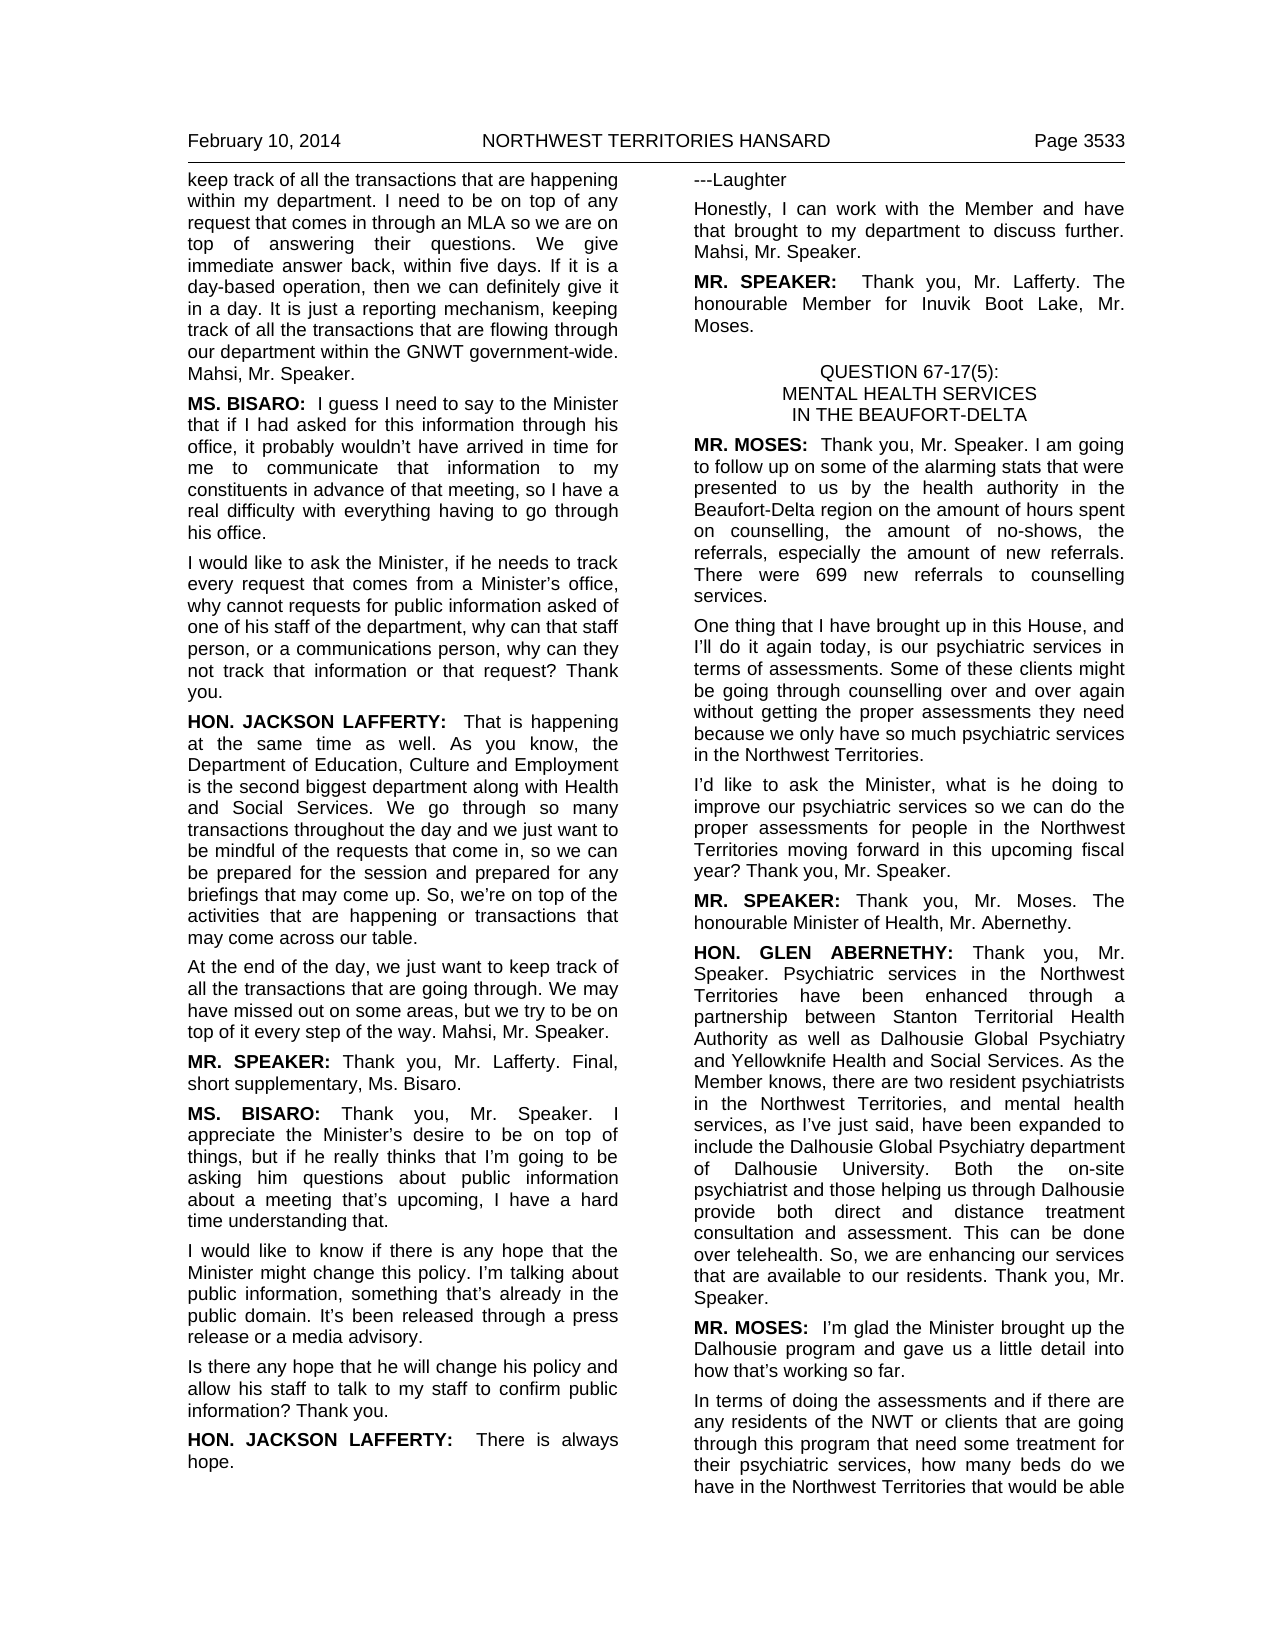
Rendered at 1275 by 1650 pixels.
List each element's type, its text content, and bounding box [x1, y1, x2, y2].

text MR. MOSES: Thank you, Mr. Speaker. I am going to follow up on some of the alarming stats that were presented to us by the health authority in the Beaufort-Delta region on the amount of hours spent on counselling, the amount of no-shows, the referrals, especially the amount of new referrals. There were 699 new referrals to counselling services. [694, 434, 1125, 606]
text HON. GLEN ABERNETHY: Thank you, Mr. Speaker. Psychiatric services in the Northwest Territories have been enhanced through a partnership between Stanton Territorial Health Authority as well as Dalhousie Global Psychiatry and Yellowknife Health and Social Services. As the Member knows, there are two resident psychiatrists in the Northwest Territories, and mental health services, as I’ve just said, have been expanded to include the Dalhousie Global Psychiatry department of Dalhousie University. Both the on-site psychiatrist and those helping us through Dalhousie provide both direct and distance treatment consultation and assessment. This can be done over telehealth. So, we are enhancing our services that are available to our residents. Thank you, Mr. Speaker. [694, 942, 1125, 1308]
text MR. SPEAKER: Thank you, Mr. Moses. The honourable Minister of Health, Mr. Abernethy. [694, 890, 1125, 933]
text Honestly, I can work with the Member and have that brought to my department to discuss further. Mahsi, Mr. Speaker. [694, 198, 1125, 263]
text MS. BISARO: I guess I need to say to the Minister that if I had asked for this information through his office, it probably wouldn’t have arrived in time for me to communicate that information to my constituents in advance of that meeting, so I have a real difficulty with everything having to go through his office. [187, 392, 619, 543]
text I would like to ask the Minister, if he needs to track every request that comes from a Minister’s office, why cannot requests for public information asked of one of his staff of the department, why can that staff person, or a communications person, why can they not track that information or that request? Thank you. [187, 552, 619, 702]
text HON. JACKSON LAFFERTY: There is always hope. [187, 1429, 619, 1472]
text MR. MOSES: I’m glad the Minister brought up the Dalhousie program and gave us a little detail into how that’s working so far. [694, 1317, 1125, 1381]
text One thing that I have brought up in this House, and I’ll do it again today, is our psychiatric services in terms of assessments. Some of these clients might be going through counselling over and over again without getting the proper assessments they need because we only have so much psychiatric services in the Northwest Territories. [694, 615, 1125, 766]
text I would like to know if there is any hope that the Minister might change this policy. I’m talking about public information, something that’s already in the public domain. It’s been released through a press release or a media advisory. [187, 1240, 619, 1348]
text MR. SPEAKER: Thank you, Mr. Lafferty. Final, short supplementary, Ms. Bisaro. [187, 1051, 619, 1094]
text MS. BISARO: Thank you, Mr. Speaker. I appreciate the Minister’s desire to be on top of things, but if he really thinks that I’m going to be asking him questions about public information about a meeting that’s upcoming, I have a hard time understanding that. [187, 1102, 619, 1232]
text MR. SPEAKER: Thank you, Mr. Lafferty. The honourable Member for Inuvik Boot Lake, Mr. Moses. [694, 271, 1125, 336]
text HON. JACKSON LAFFERTY: That is happening at the same time as well. As you know, the Department of Education, Culture and Employment is the second biggest department along with Health and Social Services. We go through so many transactions throughout the day and we just want to be mindful of the requests that come in, so we can be prepared for the session and prepared for any briefings that may come up. So, we’re on top of the activities that are happening or transactions that may come across our table. [187, 711, 619, 948]
text ---Laughter [694, 168, 1125, 190]
text I’d like to ask the Minister, what is he doing to improve our psychiatric services so we can do the proper assessments for people in the Northwest Territories moving forward in this upcoming fiscal year? Thank you, Mr. Speaker. [694, 774, 1125, 882]
subtitle QUESTION 67-17(5): MENTAL HEALTH SERVICES IN THE BEAUFORT-DELTA [694, 361, 1125, 426]
text Is there any hope that he will change his policy and allow his staff to talk to my staff to confirm public information? Thank you. [187, 1356, 619, 1421]
text At the end of the day, we just want to keep track of all the transactions that are going through. We may have missed out on some areas, but we try to be on top of it every step of the way. Mahsi, Mr. Speaker. [187, 956, 619, 1043]
